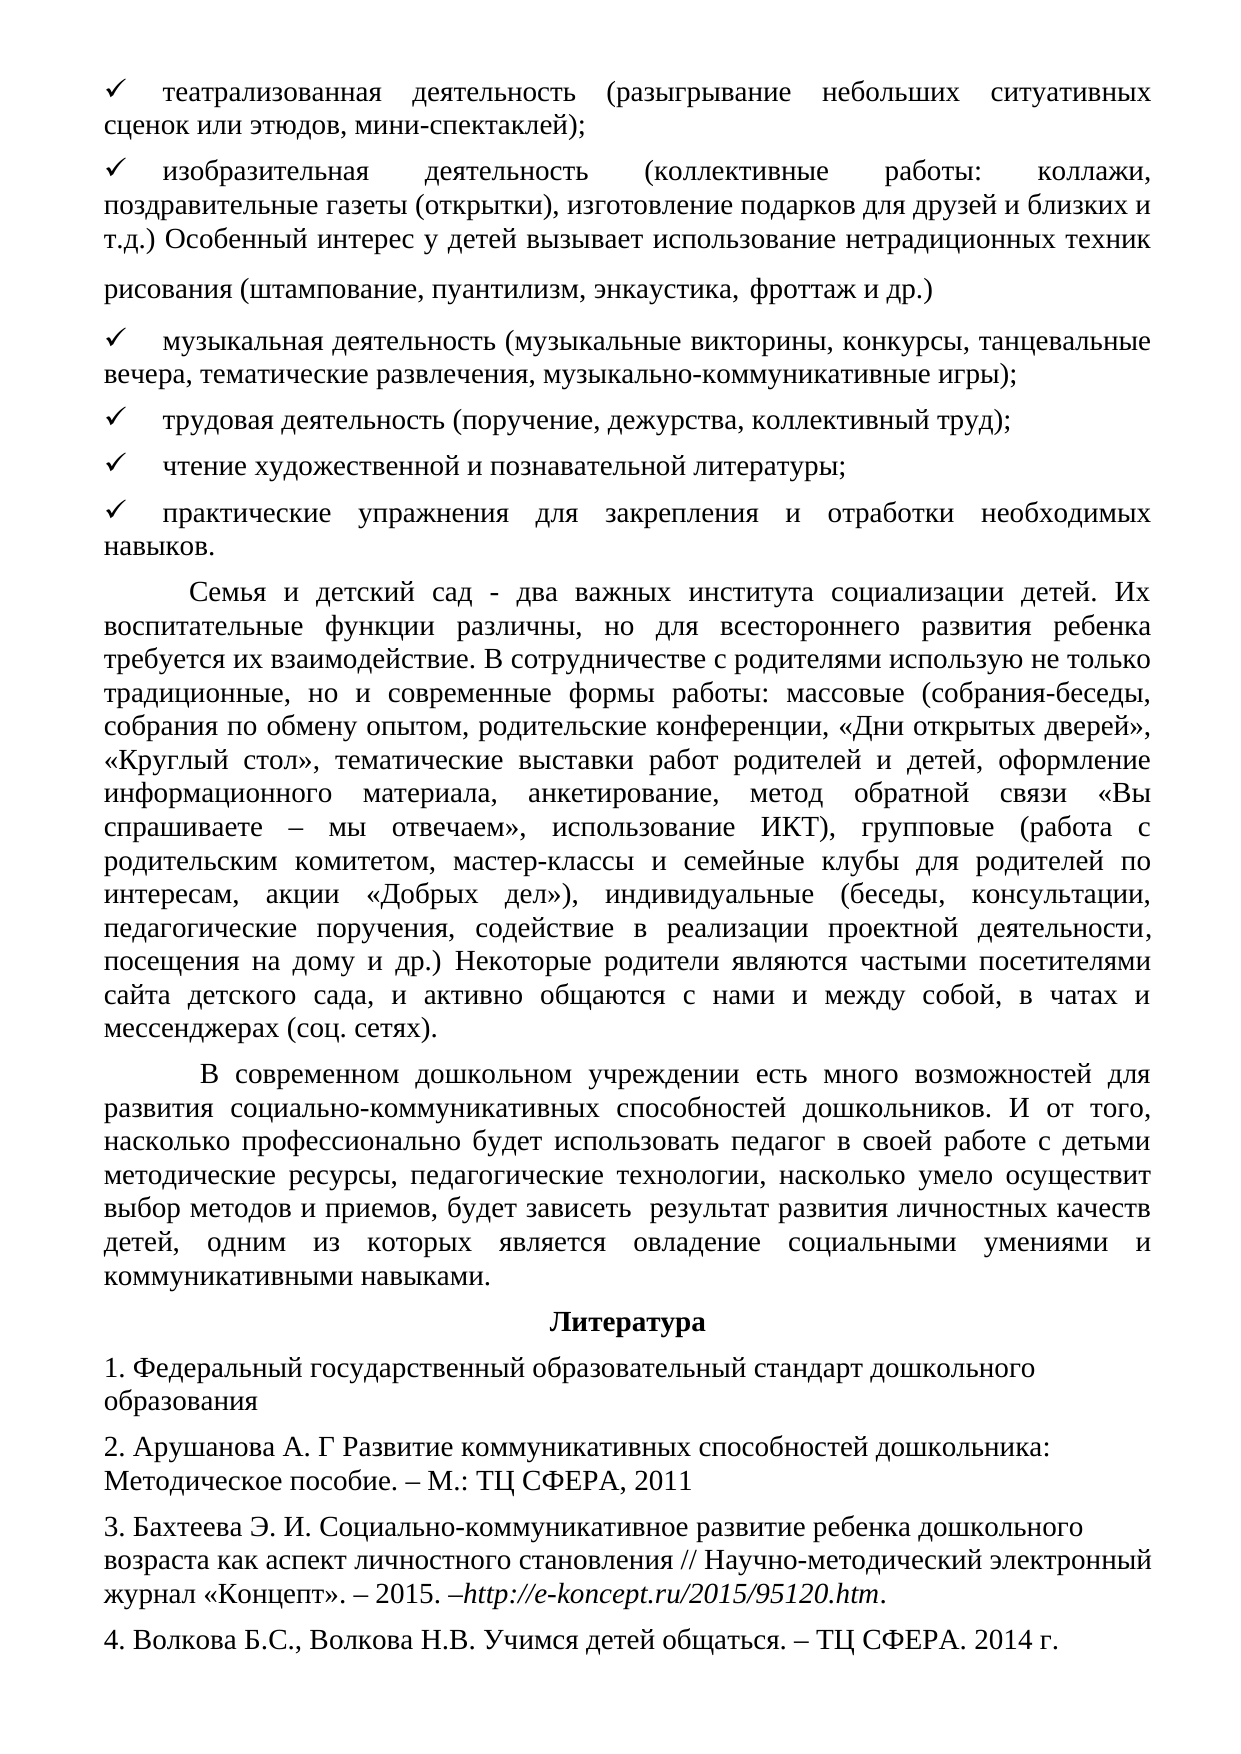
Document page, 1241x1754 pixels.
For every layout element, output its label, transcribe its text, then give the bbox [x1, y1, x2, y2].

text В современном дошкольном учреждении есть много возможностей для развития социально-коммуникативных способностей дошкольников. И от того, насколько профессионально будет использовать педагог в своей работе с детьми методические ресурсы, педагогические технологии, насколько умело осуществит выбор методов и приемов, будет зависеть результат развития личностных качеств детей, одним из которых является овладение социальными умениями и коммуникативными навыками. [103, 1056, 1152, 1291]
text Семья и детский сад - два важных института социализации детей. Их воспитательные функции различны, но для всестороннего развития ребенка требуется их взаимодействие. В сотрудничестве с родителями использую не только традиционные, но и современные формы работы: массовые (собрания-беседы, собрания по обмену опытом, родительские конференции, «Дни открытых дверей», «Круглый стол», тематические выставки работ родителей и детей, оформление информационного материала, анкетирование, метод обратной связи «Вы спрашиваете – мы отвечаем», использование ИКТ), групповые (работа с родительским комитетом, мастер-классы и семейные клубы для родителей по интересам, акции «Добрых дел»), индивидуальные (беседы, консультации, педагогические поручения, содействие в реализации проектной деятельности, посещения на дому и др.) Некоторые родители являются частыми посетителями сайта детского сада, и активно общаются с нами и между собой, в чатах и мессенджерах (соц. сетях). [103, 574, 1152, 1044]
text 2. Арушанова А. Г Развитие коммуникативных способностей дошкольника: Методическое пособие. – М.: ТЦ СФЕРА, 2011 [103, 1429, 1167, 1496]
text Литература [103, 1304, 1152, 1337]
text 4. Волкова Б.С., Волкова Н.В. Учимся детей общаться. – ТЦ СФЕРА. 2014 г. [103, 1622, 1167, 1656]
text 3. Бахтеева Э. И. Социально-коммуникативное развитие ребенка дошкольного возраста как аспект личностного становления // Научно-методический электронный журнал «Концепт». – 2015. –http://e-koncept.ru/2015/95120.htm. [103, 1509, 1167, 1609]
text 1. Федеральный государственный образовательный стандарт дошкольного образования [103, 1350, 1122, 1417]
list музыкальная деятельность (музыкальные викторины, конкурсы, танцевальные вечера, тематические развлечения, музыкально-коммуникативные игры); [103, 323, 1152, 390]
list трудовая деятельность (поручение, дежурства, коллективный труд); [103, 402, 1152, 436]
list практические упражнения для закрепления и отработки необходимых навыков. [103, 495, 1152, 562]
list театрализованная деятельность (разыгрывание небольших ситуативных сценок или этюдов, мини-спектаклей); [103, 74, 1152, 141]
list изобразительная деятельность (коллективные работы: коллажи, поздравительные газеты (открытки), изготовление подарков для друзей и близких и т.д.) Особенный интерес у детей вызывает использование нетрадиционных техник рисования (штампование, пуантилизм, энкаустика, фроттаж и др.) [103, 153, 1152, 310]
list чтение художественной и познавательной литературы; [103, 448, 1152, 482]
